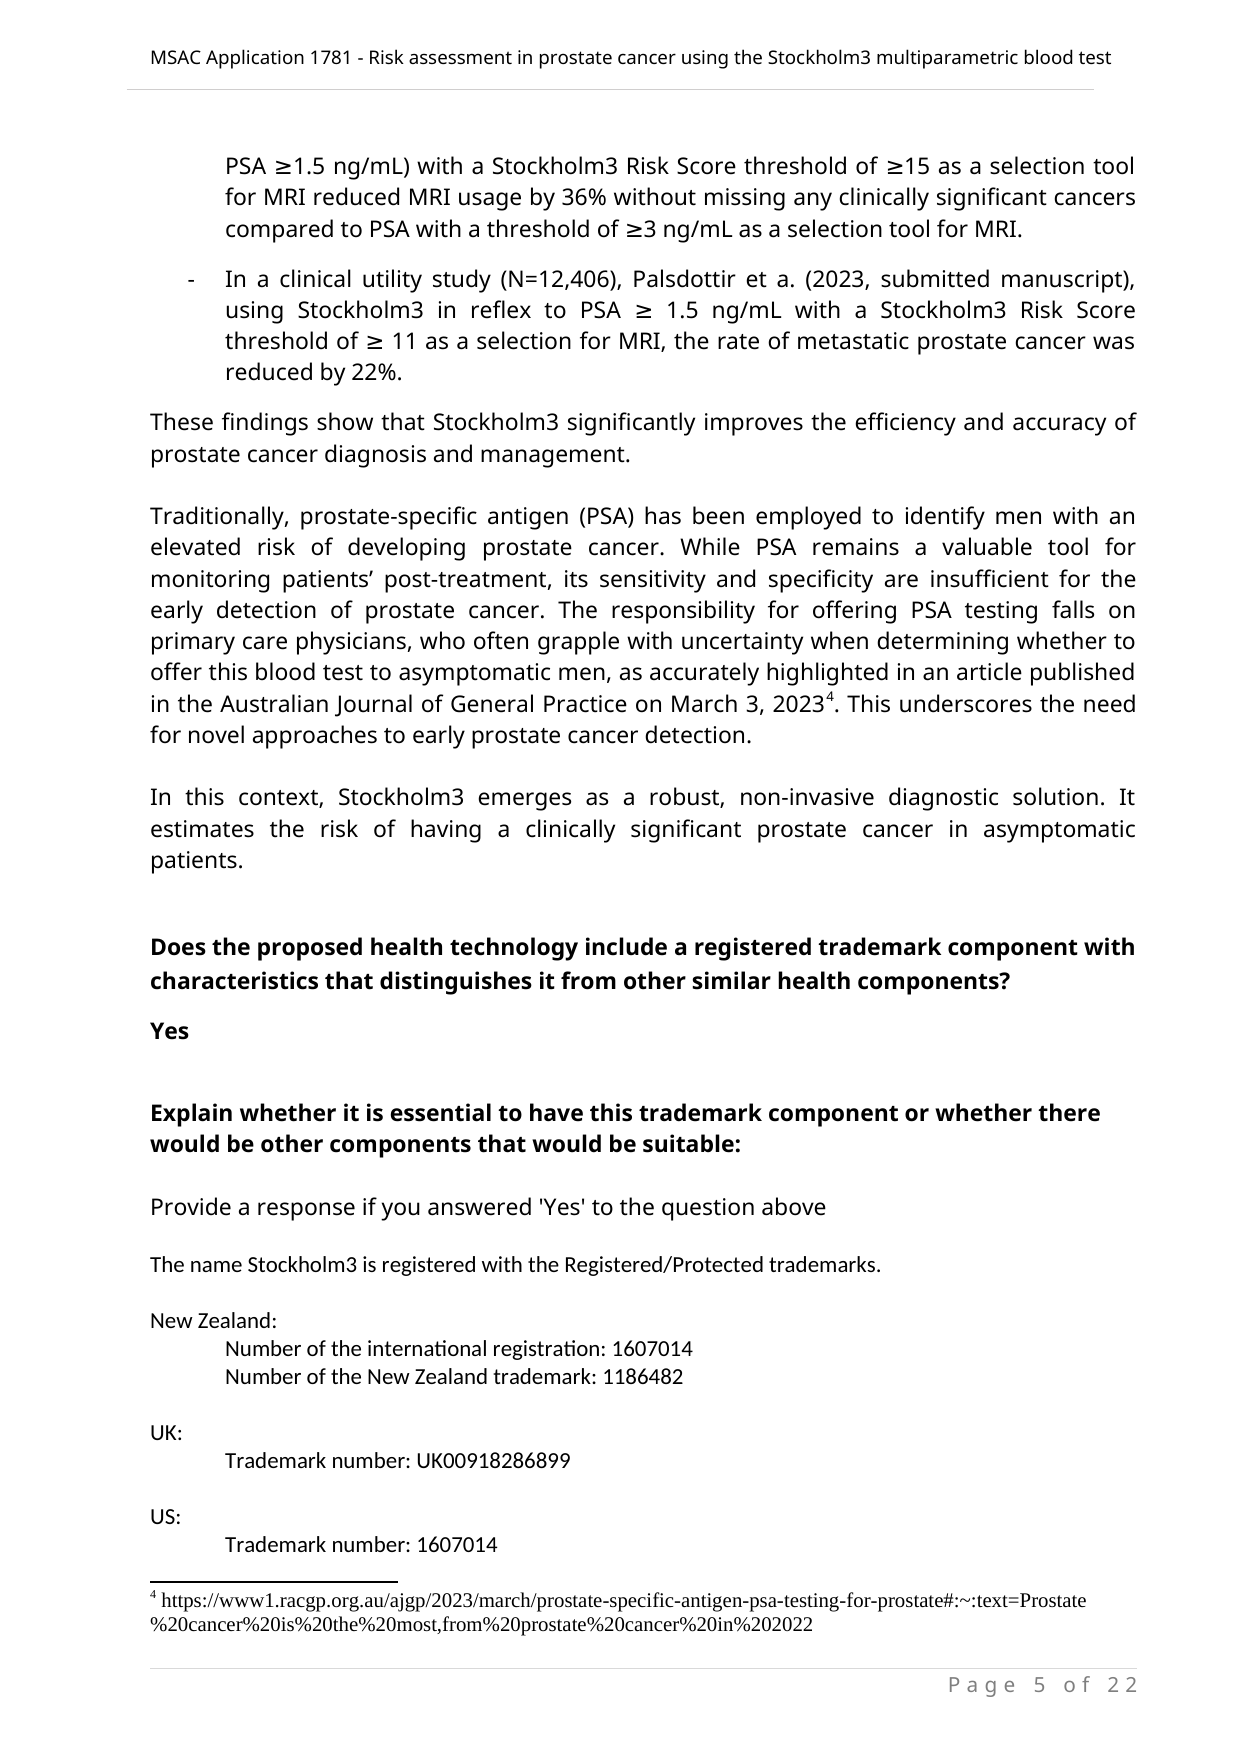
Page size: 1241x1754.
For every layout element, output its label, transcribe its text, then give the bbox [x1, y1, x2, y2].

list In a clinical utility study (N=12,406), Palsdottir et a. (2023, submitted manuscript), using Stockholm3 in reflex to PSA ≥ 1.5 ng/mL with a Stockholm3 Risk Score threshold of ≥ 11 as a selection for MRI, the rate of metastatic prostate cancer was reduced by 22%. [187, 262, 1137, 387]
text Number of the international registration: 1607014 [150, 1334, 1137, 1362]
text Provide a response if you answered 'Yes' to the question above [150, 1191, 1137, 1222]
text Yes [150, 1015, 1137, 1046]
text Traditionally, prostate-specific antigen (PSA) has been employed to identify men with an elevated risk of developing prostate cancer. While PSA remains a valuable tool for monitoring patients’ post-treatment, its sensitivity and specificity are insufficient for the early detection of prostate cancer. The responsibility for offering PSA testing falls on primary care physicians, who often grapple with uncertainty when determining whether to offer this blood test to asymptomatic men, as accurately highlighted in an article published in the Australian Journal of General Practice on March 3, 2023. This underscores the need for novel approaches to early prostate cancer detection. [150, 500, 1137, 750]
text In this context, Stockholm3 emerges as a robust, non-invasive diagnostic solution. It estimates the risk of having a clinically significant prostate cancer in asymptomatic patients. [150, 781, 1137, 875]
text Trademark number: UK00918286899 [150, 1446, 1137, 1474]
text Number of the New Zealand trademark: 1186482 [150, 1362, 1137, 1390]
text The name Stockholm3 is registered with the Registered/Protected trademarks. [150, 1250, 1137, 1278]
text UK: [150, 1418, 1137, 1446]
text US: [150, 1502, 1137, 1530]
text Does the proposed health technology include a registered trademark component with characteristics that distinguishes it from other similar health components? [150, 931, 1137, 996]
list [187, 150, 1137, 244]
text New Zealand: [150, 1306, 1137, 1334]
text Trademark number: 1607014 [150, 1530, 1137, 1558]
text Explain whether it is essential to have this trademark component or whether there would be other components that would be suitable: [150, 1097, 1137, 1159]
text These findings show that Stockholm3 significantly improves the efficiency and accuracy of prostate cancer diagnosis and management. [150, 406, 1137, 469]
